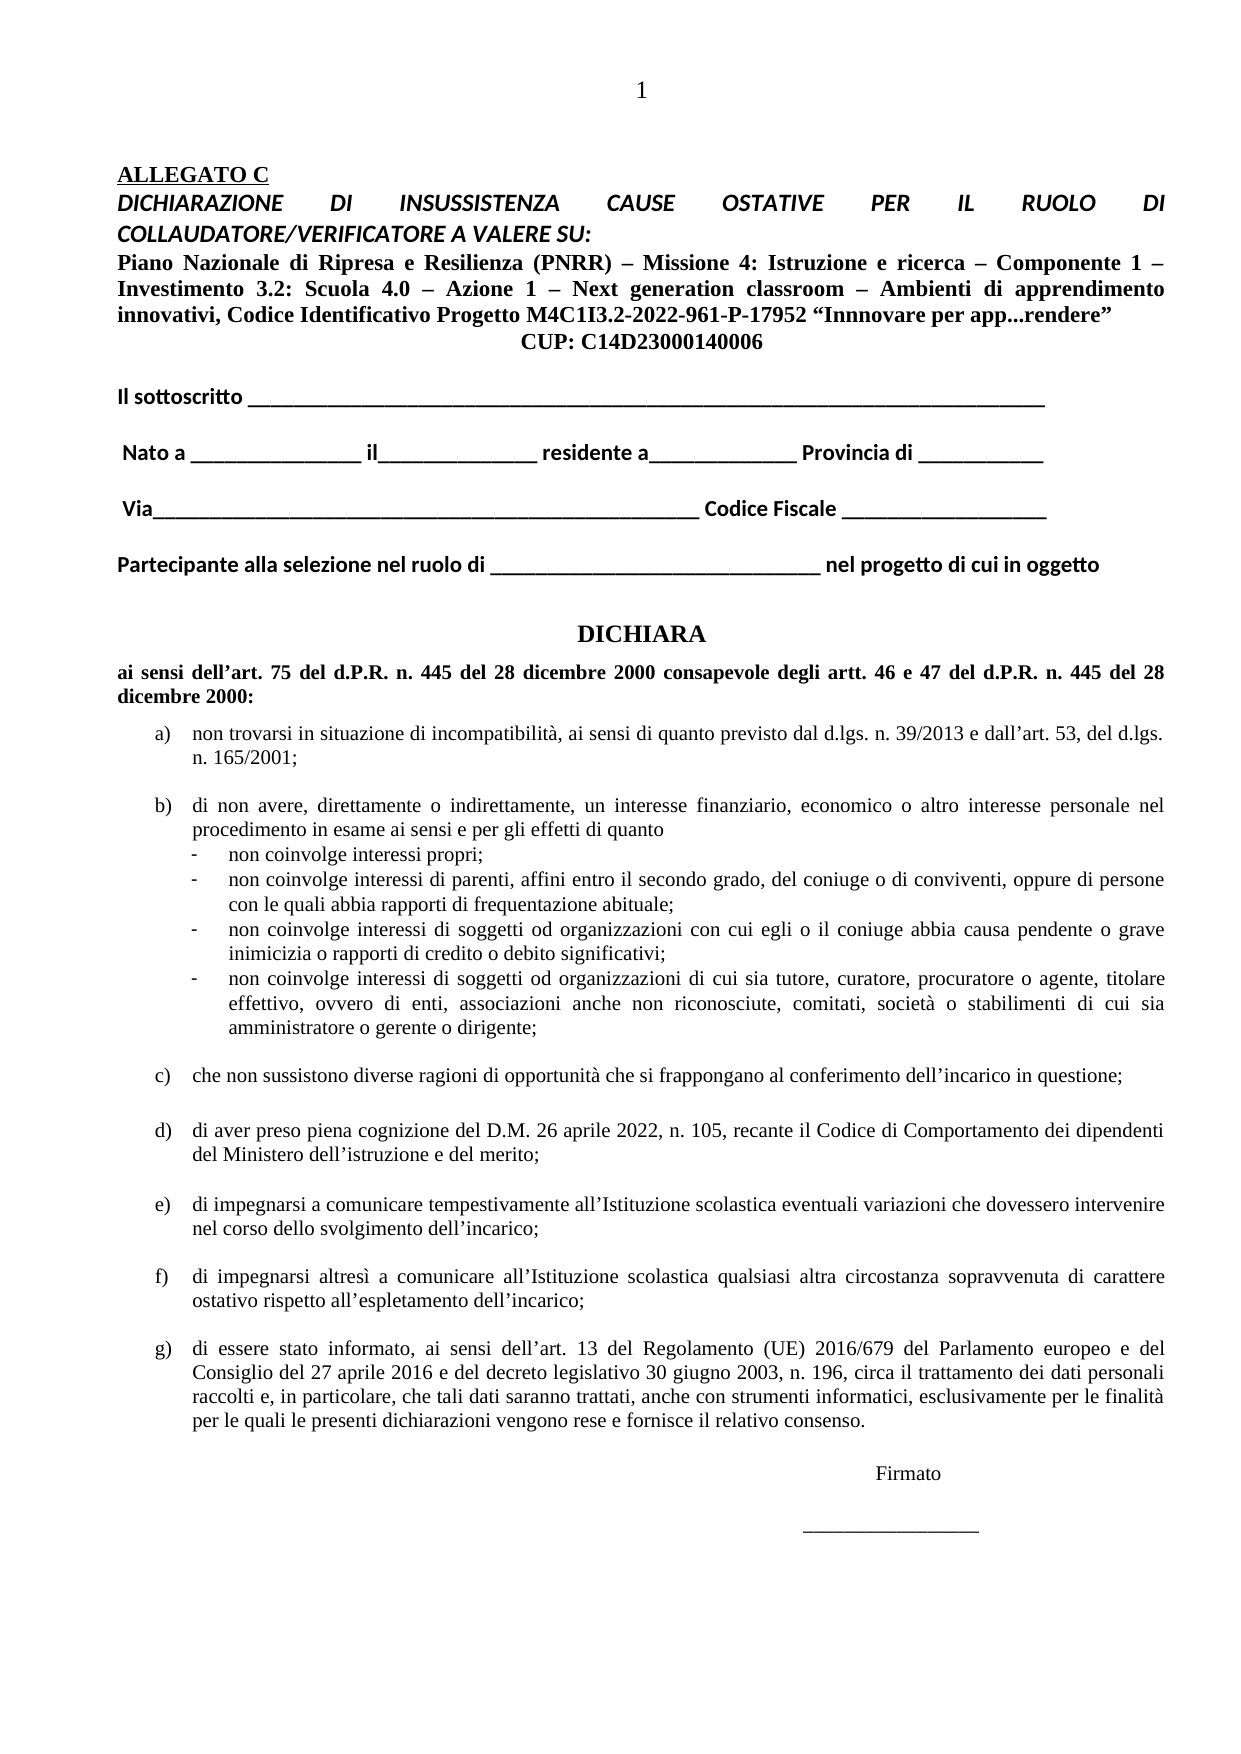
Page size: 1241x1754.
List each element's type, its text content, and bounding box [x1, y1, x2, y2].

list non coinvolge interessi propri; [191, 841, 1166, 866]
list di impegnarsi altresì a comunicare all’Istituzione scolastica qualsiasi altra circostanza sopravvenuta di carattere ostativo rispetto all’espletamento dell’incarico; [154, 1264, 1166, 1312]
text _________________ [117, 1511, 1166, 1536]
list non trovarsi in situazione di incompatibilità, ai sensi di quanto previsto dal d.lgs. n. 39/2013 e dall’art. 53, del d.lgs. n. 165/2001; [154, 721, 1166, 769]
list non coinvolge interessi di parenti, affini entro il secondo grado, del coniuge o di conviventi, oppure di persone con le quali abbia rapporti di frequentazione abituale; [191, 866, 1166, 916]
text Nato a _______________ il______________ residente a_____________ Provincia di ___________ [117, 438, 1166, 466]
text Piano Nazionale di Ripresa e Resilienza (PNRR) – Missione 4: Istruzione e ricerca – Componente 1 – Investimento 3.2: Scuola 4.0 – Azione 1 – Next generation classroom – Ambienti di apprendimento innovativi, Codice Identificativo Progetto M4C1I3.2-2022-961-P-17952 “Innnovare per app...rendere” [117, 249, 1166, 328]
list di essere stato informato, ai sensi dell’art. 13 del Regolamento (UE) 2016/679 del Parlamento europeo e del Consiglio del 27 aprile 2016 e del decreto legislativo 30 giugno 2003, n. 196, circa il trattamento dei dati personali raccolti e, in particolare, che tali dati saranno trattati, anche con strumenti informatici, esclusivamente per le finalità per le quali le presenti dichiarazioni vengono rese e fornisce il relativo consenso. [154, 1336, 1166, 1432]
list non coinvolge interessi di soggetti od organizzazioni con cui egli o il coniuge abbia causa pendente o grave inimicizia o rapporti di credito o debito significativi; [191, 916, 1166, 965]
text Partecipante alla selezione nel ruolo di _____________________________ nel progetto di cui in oggetto [117, 550, 1166, 578]
text DICHIARAZIONE DI INSUSSISTENZA CAUSE OSTATIVE PER IL RUOLO DI COLLAUDATORE/VERIFICATORE A VALERE SU: [117, 188, 1166, 249]
text ALLEGATO C [117, 161, 1166, 188]
text ai sensi dell’art. 75 del d.P.R. n. 445 del 28 dicembre 2000 consapevole degli artt. 46 e 47 del d.P.R. n. 445 del 28 dicembre 2000: [117, 660, 1166, 708]
text CUP: C14D23000140006 [117, 328, 1166, 354]
list di impegnarsi a comunicare tempestivamente all’Istituzione scolastica eventuali variazioni che dovessero intervenire nel corso dello svolgimento dell’incarico; [154, 1192, 1166, 1240]
text Via________________________________________________ Codice Fiscale __________________ [117, 494, 1166, 522]
text Firmato [117, 1461, 1166, 1485]
list di non avere, direttamente o indirettamente, un interesse finanziario, economico o altro interesse personale nel procedimento in esame ai sensi e per gli effetti di quanto [154, 793, 1166, 841]
list che non sussistono diverse ragioni di opportunità che si frappongano al conferimento dell’incarico in questione; [154, 1063, 1166, 1087]
text DICHIARA [117, 619, 1166, 647]
list di aver preso piena cognizione del D.M. 26 aprile 2022, n. 105, recante il Codice di Comportamento dei dipendenti del Ministero dell’istruzione e del merito; [154, 1118, 1166, 1166]
list non coinvolge interessi di soggetti od organizzazioni di cui sia tutore, curatore, procuratore o agente, titolare effettivo, ovvero di enti, associazioni anche non riconosciute, comitati, società o stabilimenti di cui sia amministratore o gerente o dirigente; [191, 965, 1166, 1039]
text Il sottoscritto ______________________________________________________________________ [117, 382, 1166, 410]
